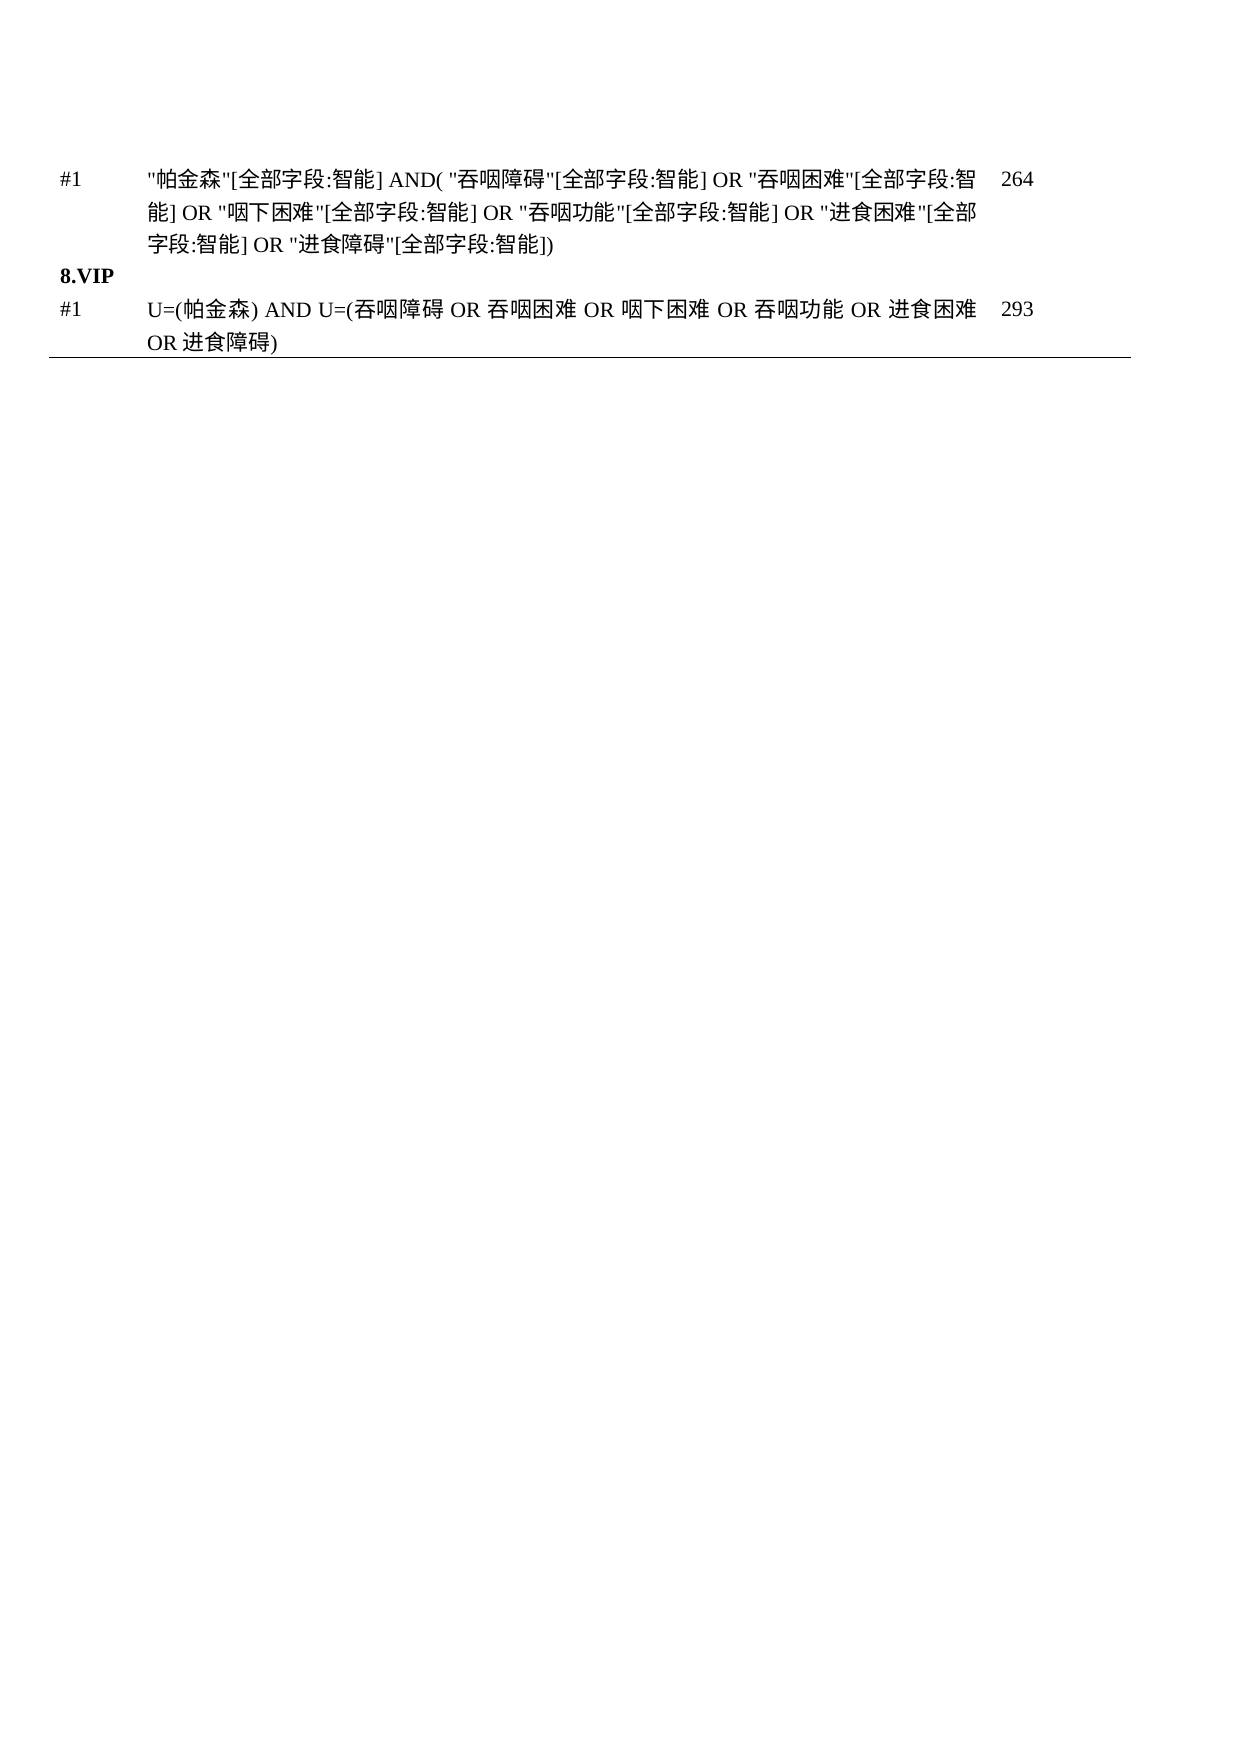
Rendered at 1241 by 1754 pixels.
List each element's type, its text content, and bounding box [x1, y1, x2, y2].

table_cell #1 [49, 292, 136, 357]
table_cell U=(帕金森) AND U=(吞咽障碍 OR 吞咽困难 OR 咽下困难 OR 吞咽功能 OR 进食困难 OR 进食障碍) [136, 292, 989, 357]
table_cell 264 [990, 162, 1131, 259]
table_cell 8.VIP [49, 260, 1131, 292]
table_cell 293 [990, 292, 1131, 357]
table_cell "帕金森"[全部字段:智能] AND( "吞咽障碍"[全部字段:智能] OR "吞咽困难"[全部字段:智能] OR "咽下困难"[全部字段:智能] OR "吞咽功能"[全部字段:智能] OR "进食困难"[全部字段:智能] OR "进食障碍"[全部字段:智能]) [136, 162, 989, 259]
table_cell #1 [49, 162, 136, 259]
